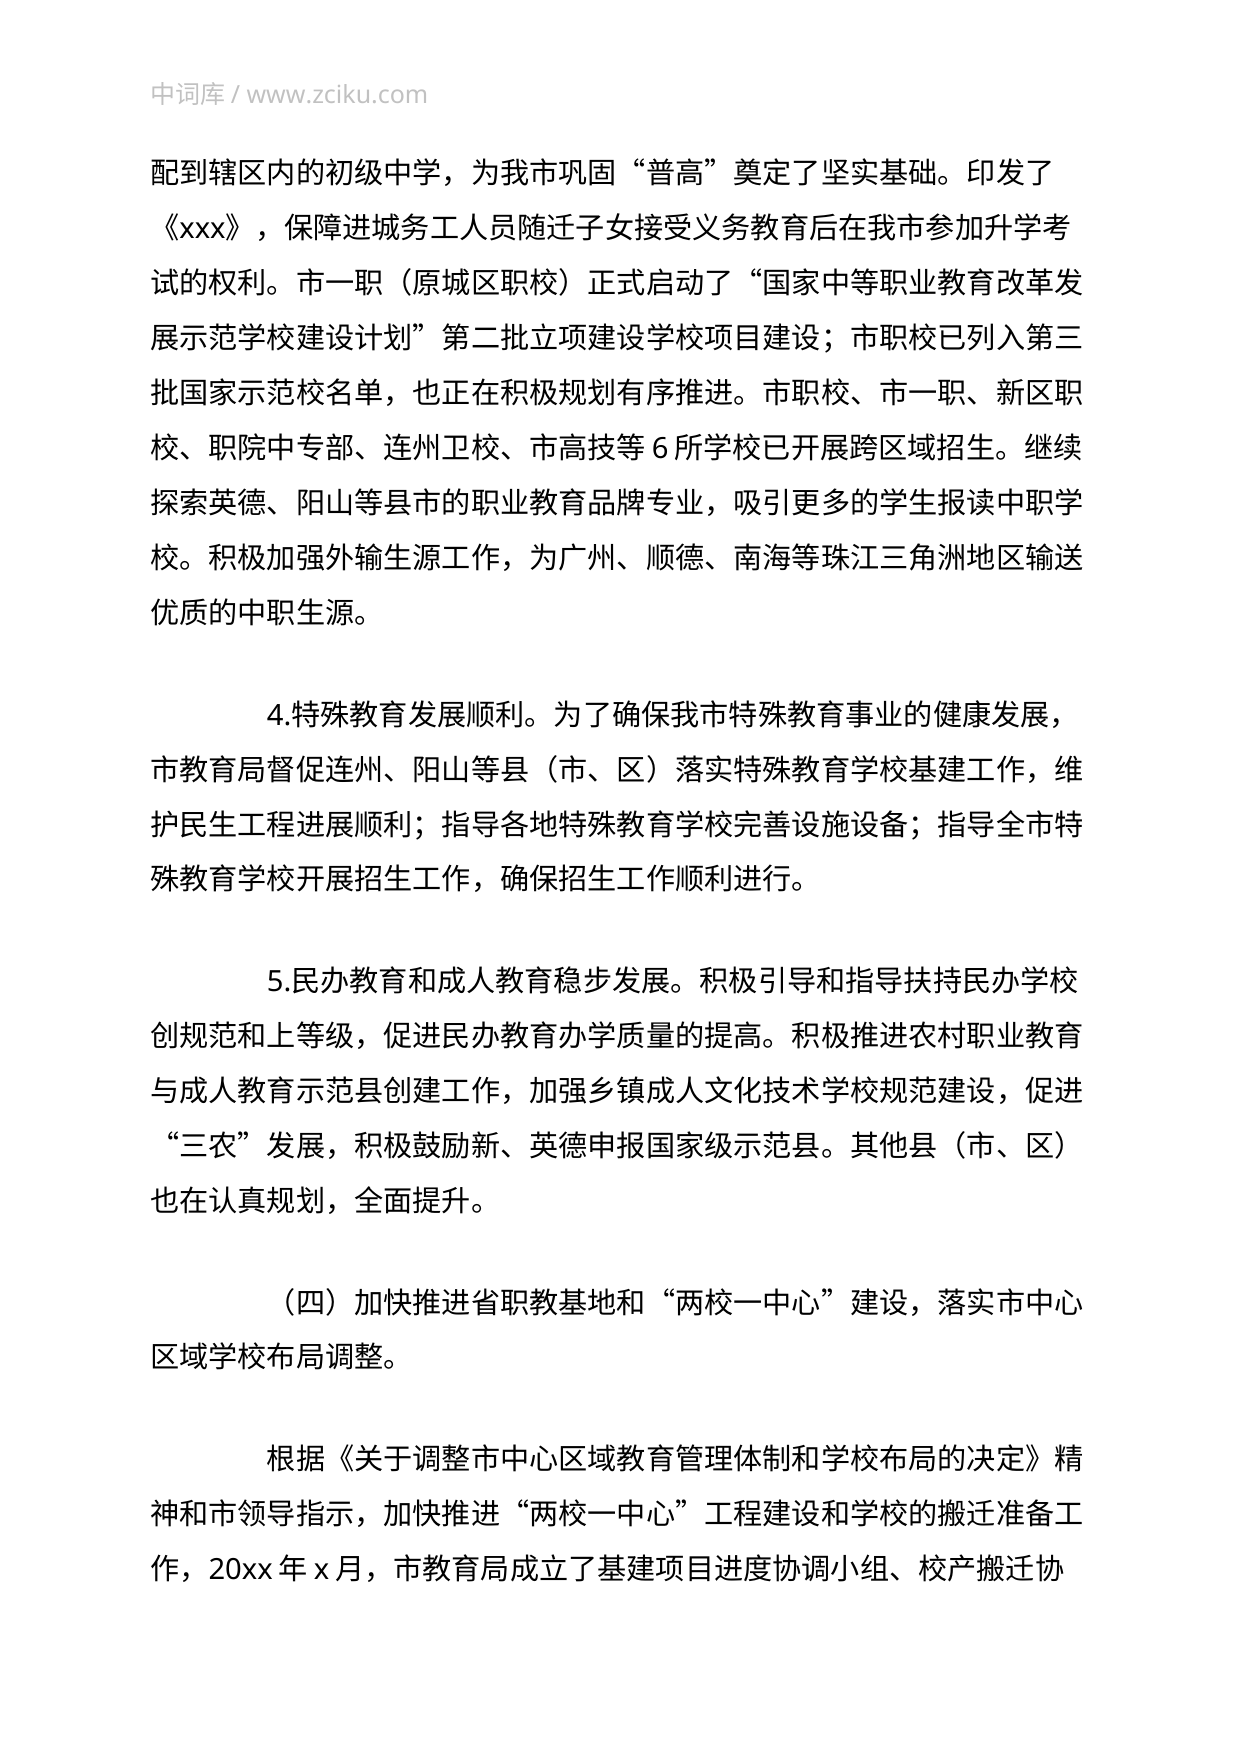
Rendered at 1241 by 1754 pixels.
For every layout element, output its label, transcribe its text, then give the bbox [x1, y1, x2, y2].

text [150, 1436, 1090, 1588]
text （四）加快推进省职教基地和“两校一中心”建设，落实市中心区域学校布局调整。 [150, 1279, 1090, 1376]
text 4.特殊教育发展顺利。为了确保我市特殊教育事业的健康发展，市教育局督促连州、阳山等县（市、区）落实特殊教育学校基建工作，维护民生工程进展顺利；指导各地特殊教育学校完善设施设备；指导全市特殊教育学校开展招生工作，确保招生工作顺利进行。 [150, 691, 1090, 898]
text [150, 150, 1090, 632]
text 5.民办教育和成人教育稳步发展。积极引导和指导扶持民办学校创规范和上等级，促进民办教育办学质量的提高。积极推进农村职业教育与成人教育示范县创建工作，加强乡镇成人文化技术学校规范建设，促进“三农”发展，积极鼓励新、英德申报国家级示范县。其他县（市、区）也在认真规划，全面提升。 [150, 958, 1090, 1220]
